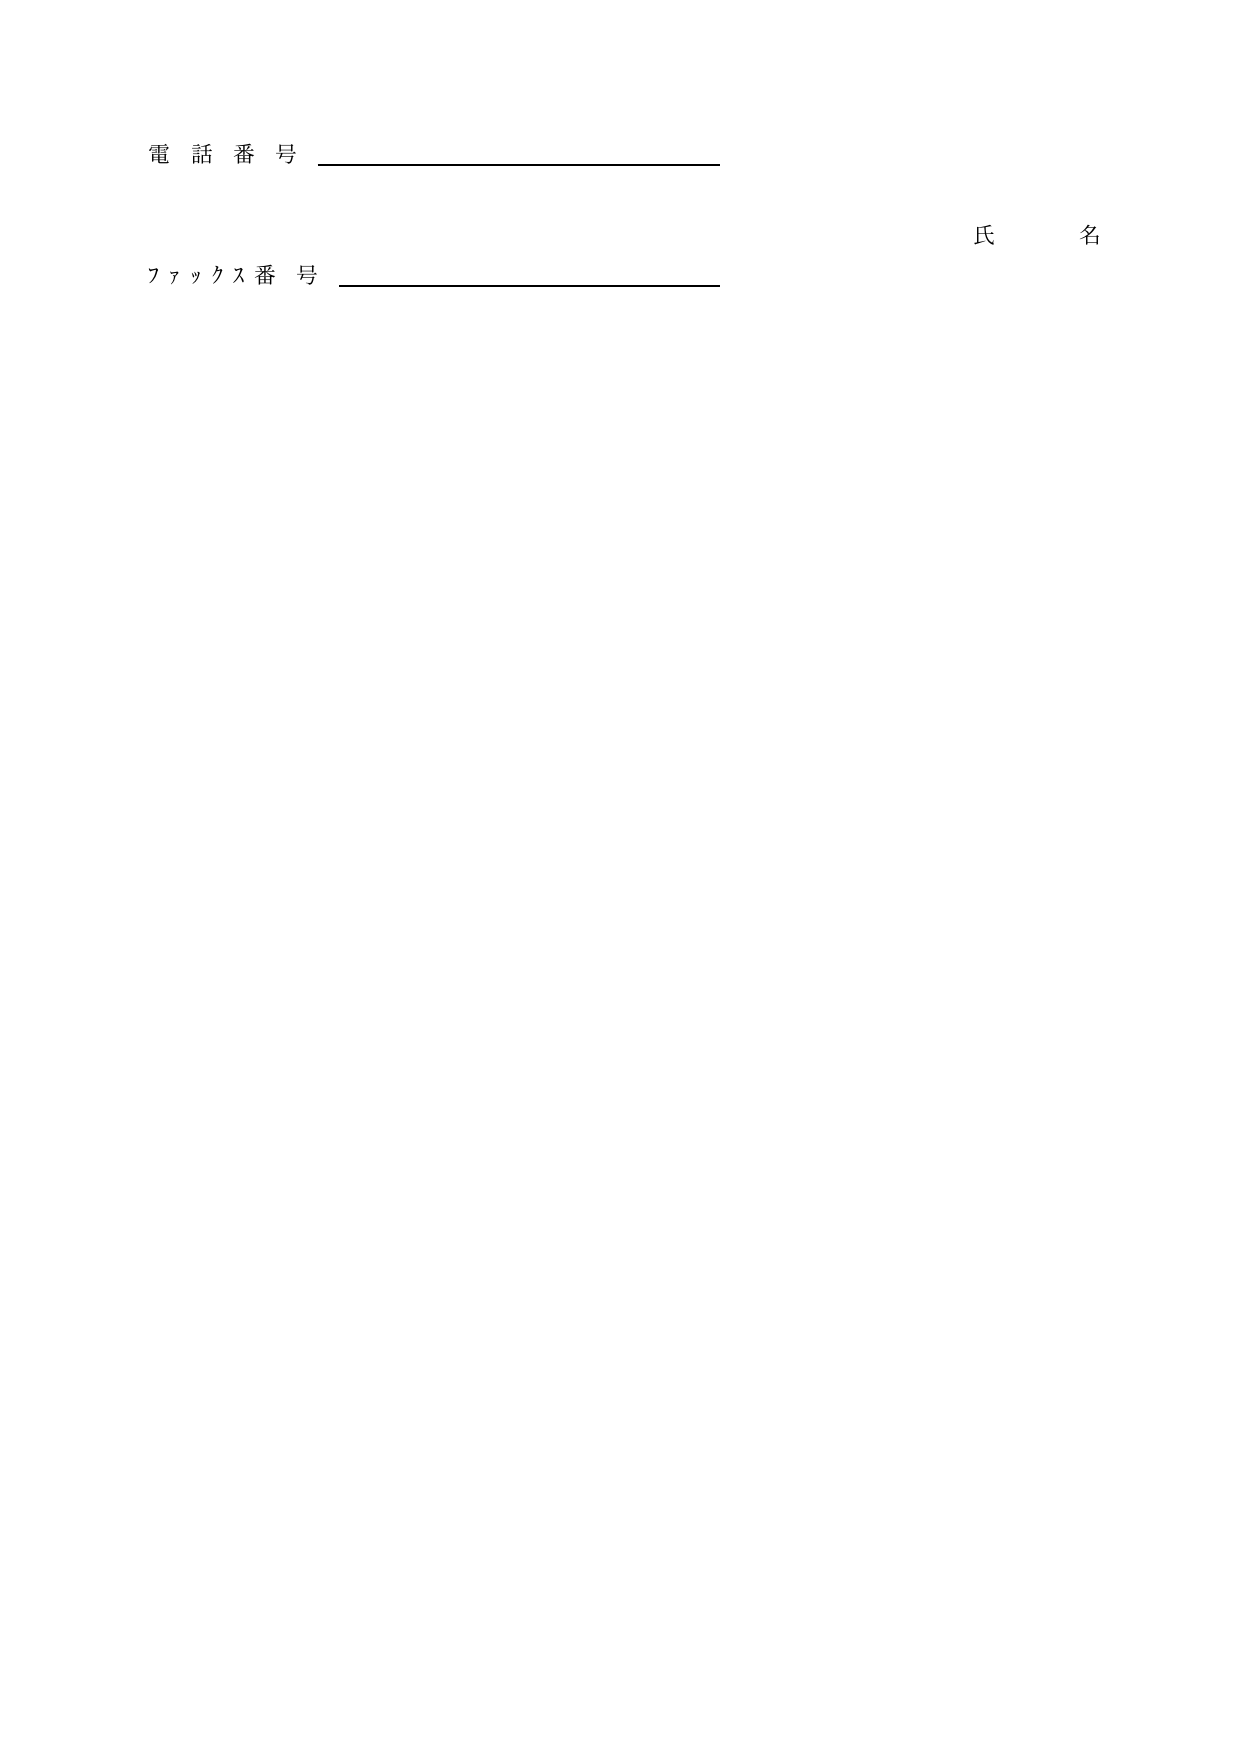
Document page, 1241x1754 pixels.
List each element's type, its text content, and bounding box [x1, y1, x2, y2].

text 氏名 ﾌｧｯｸｽ番号 [148, 213, 1121, 294]
text 【連絡先】 担当者 所属 電話番号 [148, 133, 1121, 173]
